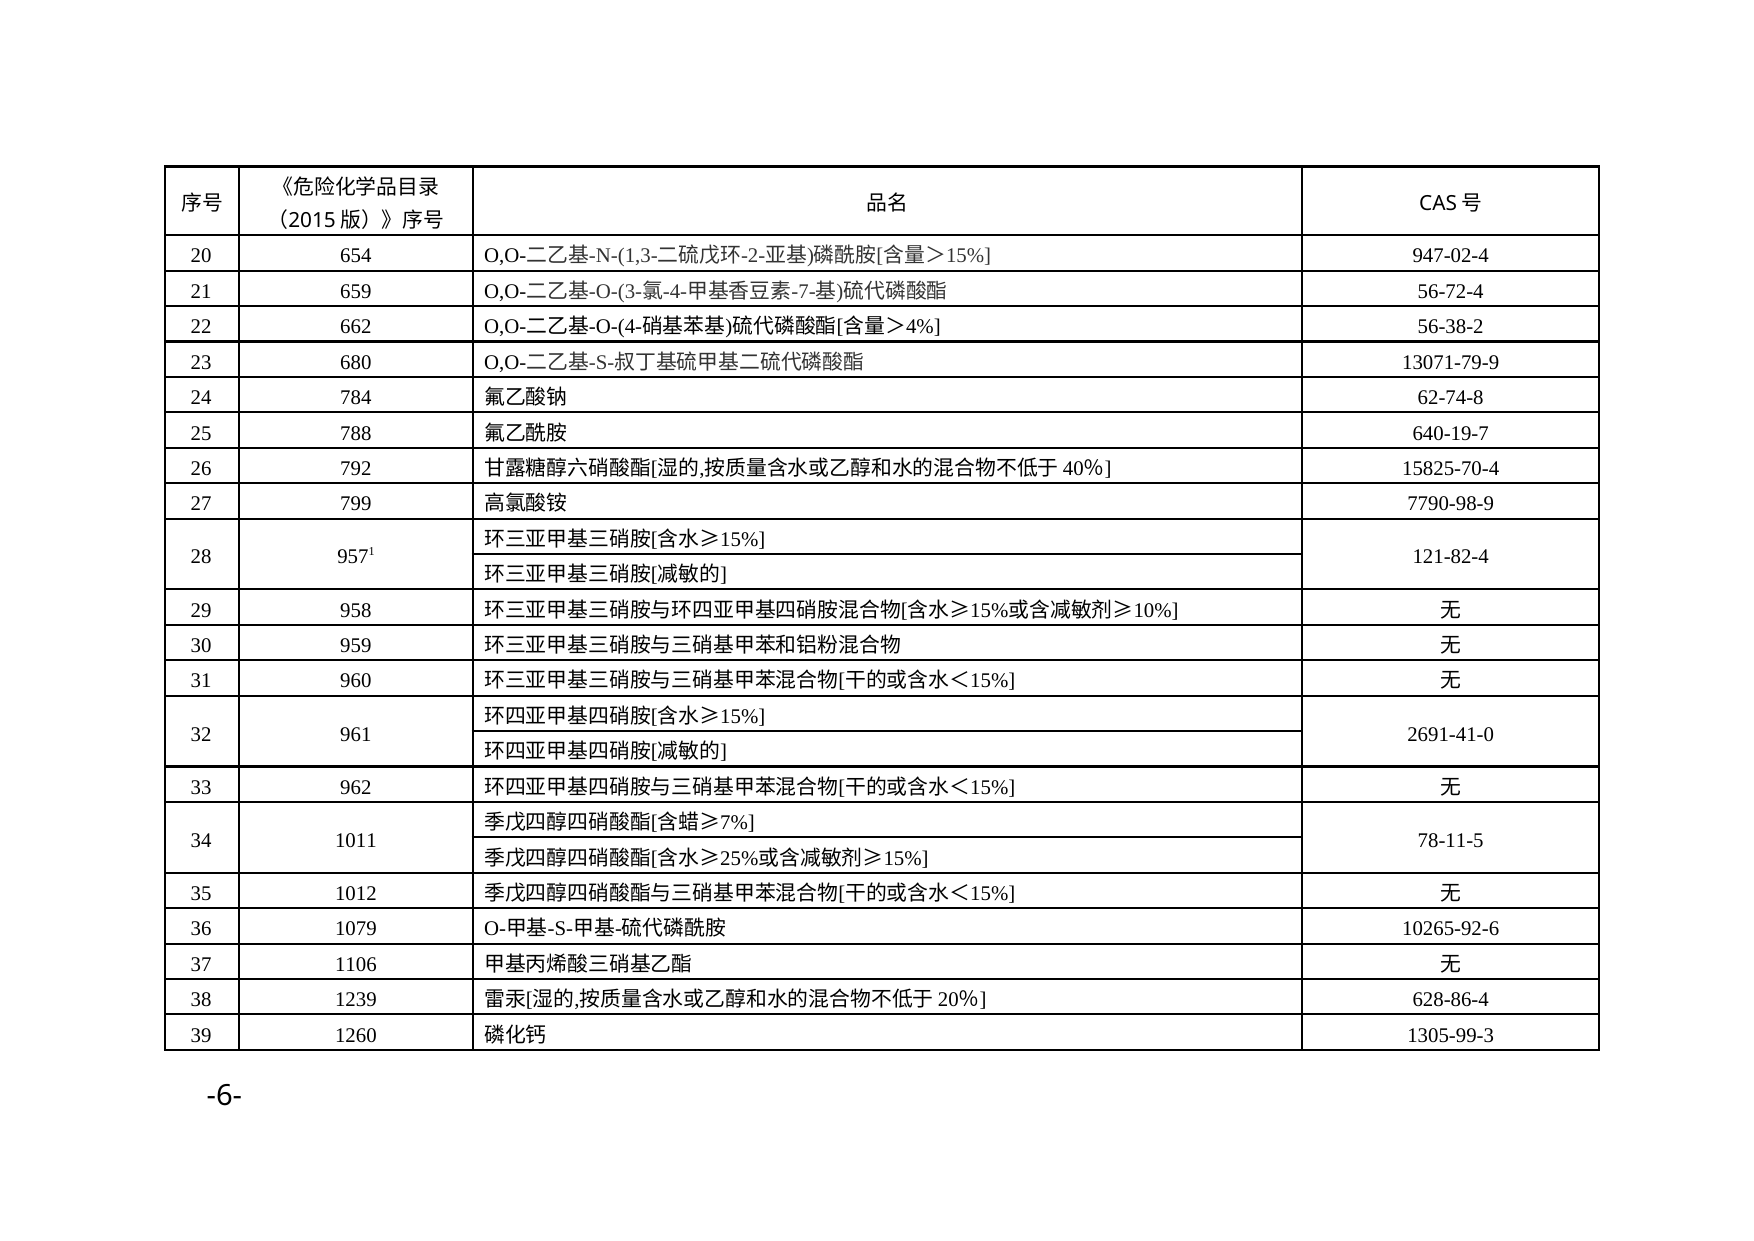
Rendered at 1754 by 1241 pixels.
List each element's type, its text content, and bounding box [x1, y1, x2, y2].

table_cell [166, 626, 238, 659]
table_cell O,O-二乙基-N-(1,3-二硫戊环-2-亚基)磷酰胺[含量＞15%] [474, 236, 1301, 269]
table_cell 62-74-8 [1303, 378, 1598, 411]
table_cell 56-38-2 [1303, 307, 1598, 340]
table_cell [166, 378, 238, 411]
table_cell [166, 768, 238, 801]
table_cell 环三亚甲基三硝胺[减敏的] [474, 555, 1301, 588]
table_cell 792 [240, 449, 472, 482]
table_cell 环三亚甲基三硝胺与三硝基甲苯混合物[干的或含水＜15%] [474, 661, 1301, 694]
table_cell 958 [240, 590, 472, 624]
table_cell O-甲基-S-甲基-硫代磷酰胺 [474, 909, 1301, 942]
table_cell 628-86-4 [1303, 980, 1598, 1013]
table_cell [166, 484, 238, 517]
table_cell 无 [1303, 661, 1598, 694]
table_cell [166, 980, 238, 1013]
table_cell 10265-92-6 [1303, 909, 1598, 942]
table_cell 659 [240, 272, 472, 305]
table_cell 1012 [240, 874, 472, 907]
table_cell 1260 [240, 1015, 472, 1049]
table_cell O,O-二乙基-O-(3-氯-4-甲基香豆素-7-基)硫代磷酸酯 [474, 272, 1301, 305]
table_cell 甘露糖醇六硝酸酯[湿的,按质量含水或乙醇和水的混合物不低于40％] [474, 449, 1301, 482]
table_cell 662 [240, 307, 472, 340]
table_cell 季戊四醇四硝酸酯与三硝基甲苯混合物[干的或含水＜15%] [474, 874, 1301, 907]
table_cell 56-72-4 [1303, 272, 1598, 305]
table_cell 961 [240, 697, 472, 765]
table_cell [166, 449, 238, 482]
table_cell 无 [1303, 874, 1598, 907]
table_cell [166, 590, 238, 624]
table_cell [166, 661, 238, 694]
table_cell 环四亚甲基四硝胺与三硝基甲苯混合物[干的或含水＜15%] [474, 768, 1301, 801]
table_cell 氟乙酰胺 [474, 413, 1301, 447]
table_cell [166, 945, 238, 978]
table_cell [166, 272, 238, 305]
table_cell [166, 413, 238, 447]
table_cell 环三亚甲基三硝胺[含水≥15%] [474, 520, 1301, 553]
table_cell [166, 307, 238, 340]
table_cell 784 [240, 378, 472, 411]
table_cell [166, 1015, 238, 1049]
table_cell 高氯酸铵 [474, 484, 1301, 517]
table_cell 959 [240, 626, 472, 659]
table_cell 788 [240, 413, 472, 447]
table_cell [166, 697, 238, 765]
table_cell 季戊四醇四硝酸酯[含水≥25%或含减敏剂≥15%] [474, 838, 1301, 872]
table_cell [166, 803, 238, 872]
table_cell 680 [240, 343, 472, 376]
table_cell 环三亚甲基三硝胺与环四亚甲基四硝胺混合物[含水≥15%或含减敏剂≥10%] [474, 590, 1301, 624]
table_cell 雷汞[湿的,按质量含水或乙醇和水的混合物不低于20％] [474, 980, 1301, 1013]
table_cell 962 [240, 768, 472, 801]
table_cell 无 [1303, 590, 1598, 624]
table_cell 2691-41-0 [1303, 697, 1598, 765]
table_header 序号 [166, 168, 238, 234]
table_cell 甲基丙烯酸三硝基乙酯 [474, 945, 1301, 978]
table_cell 磷化钙 [474, 1015, 1301, 1049]
table_cell 环四亚甲基四硝胺[减敏的] [474, 732, 1301, 765]
table_cell 799 [240, 484, 472, 517]
table_cell 947-02-4 [1303, 236, 1598, 269]
table_cell 7790-98-9 [1303, 484, 1598, 517]
table_cell [166, 236, 238, 269]
table_cell [166, 874, 238, 907]
table_header 品名 [474, 168, 1301, 234]
table_cell 121-82-4 [1303, 520, 1598, 588]
table_cell 640-19-7 [1303, 413, 1598, 447]
table_cell 1011 [240, 803, 472, 872]
table_header 《危险化学品目录（2015版）》序号 [240, 168, 472, 234]
table_cell [166, 909, 238, 942]
table_cell O,O-二乙基-S-叔丁基硫甲基二硫代磷酸酯 [474, 343, 1301, 376]
table_cell 1106 [240, 945, 472, 978]
table_cell 季戊四醇四硝酸酯[含蜡≥7%] [474, 803, 1301, 836]
table_cell 9571 [240, 520, 472, 588]
table_cell 78-11-5 [1303, 803, 1598, 872]
table_cell 13071-79-9 [1303, 343, 1598, 376]
table_cell [166, 520, 238, 588]
table_cell 无 [1303, 626, 1598, 659]
table_cell 960 [240, 661, 472, 694]
table_header CAS号 [1303, 168, 1598, 234]
table_cell 1079 [240, 909, 472, 942]
table_cell 无 [1303, 945, 1598, 978]
table_cell 15825-70-4 [1303, 449, 1598, 482]
table_cell 1239 [240, 980, 472, 1013]
table_cell 无 [1303, 768, 1598, 801]
table_cell [166, 343, 238, 376]
table_cell 654 [240, 236, 472, 269]
table_cell 氟乙酸钠 [474, 378, 1301, 411]
table_cell 环四亚甲基四硝胺[含水≥15%] [474, 697, 1301, 730]
table_cell 环三亚甲基三硝胺与三硝基甲苯和铝粉混合物 [474, 626, 1301, 659]
table_cell O,O-二乙基-O-(4-硝基苯基)硫代磷酸酯[含量＞4%] [474, 307, 1301, 340]
table_cell 1305-99-3 [1303, 1015, 1598, 1049]
